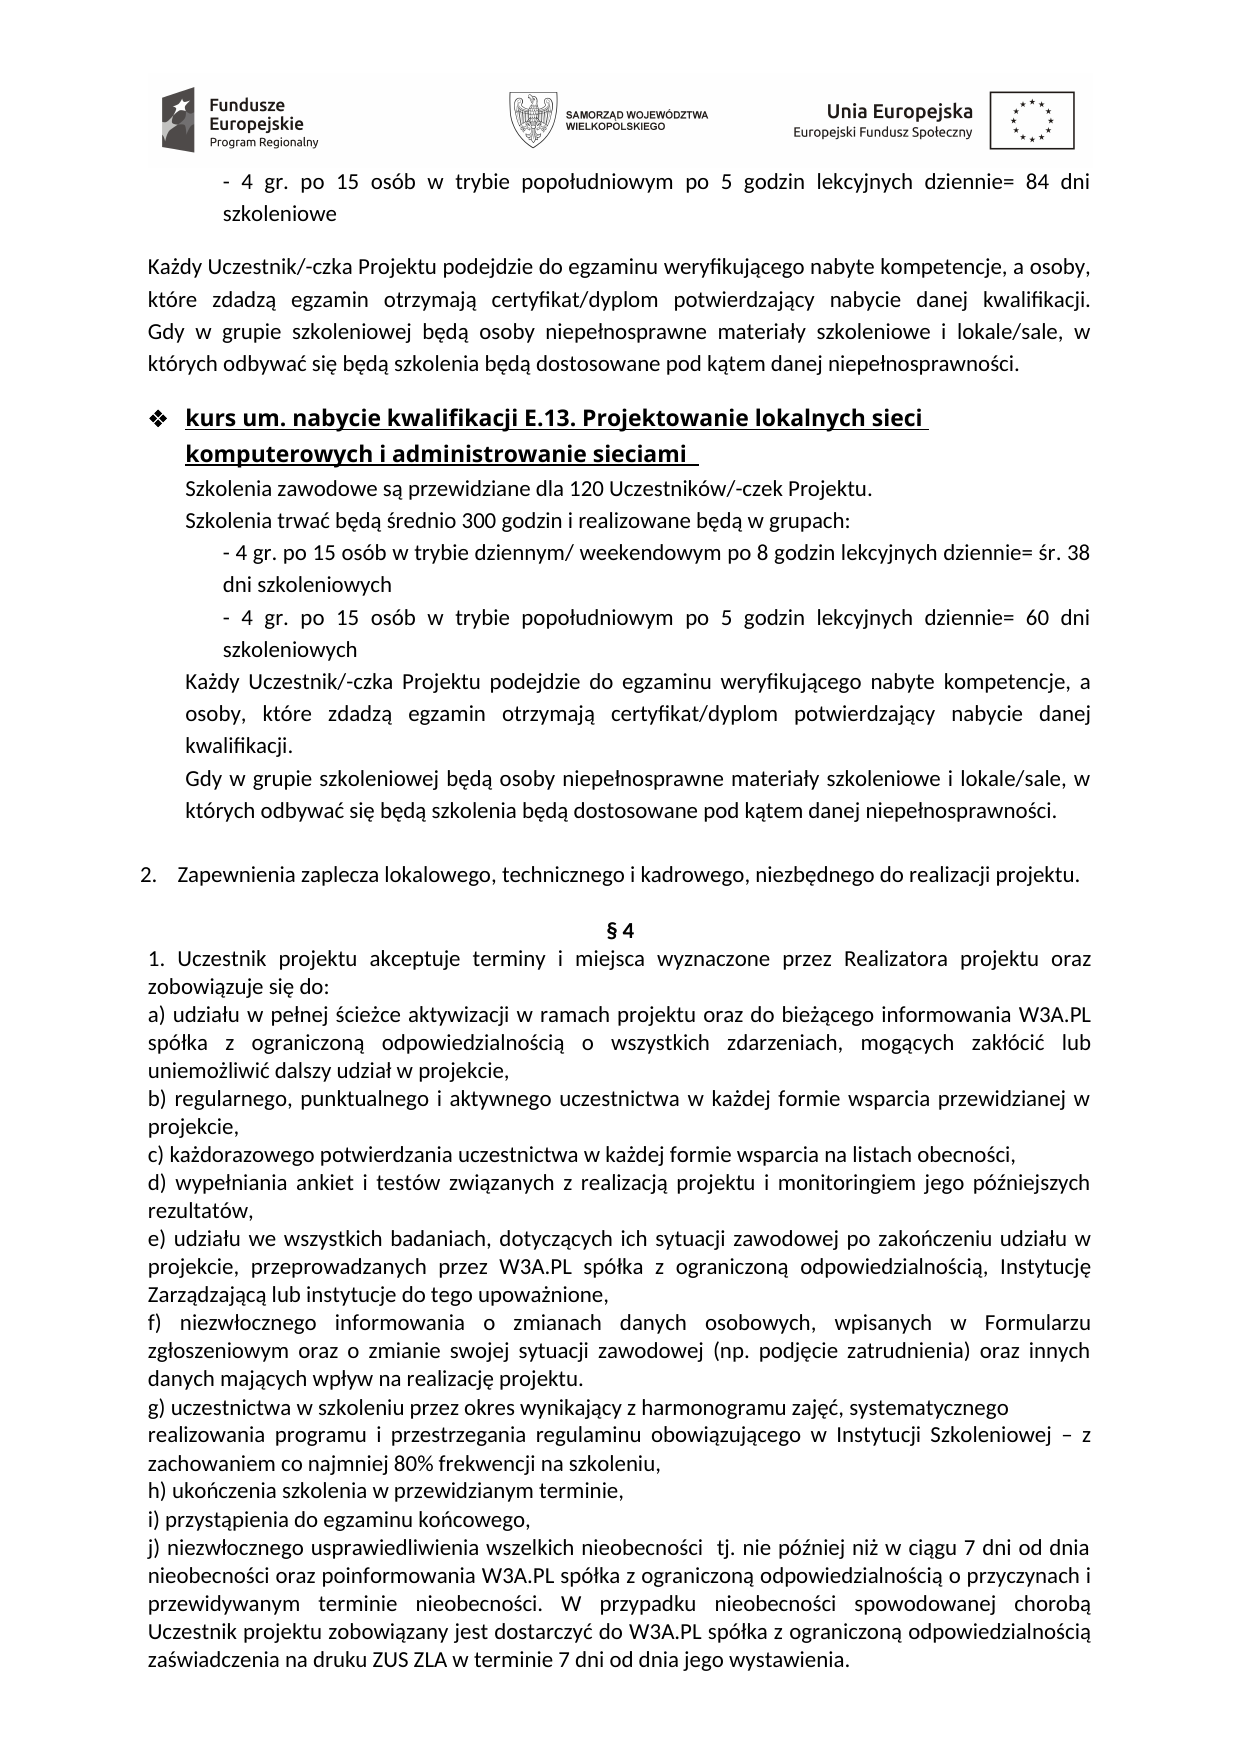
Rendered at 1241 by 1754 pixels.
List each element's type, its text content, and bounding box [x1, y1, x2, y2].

text f) niezwłocznego informowania o zmianach danych osobowych, wpisanych w Formularzu zgłoszeniowym oraz o zmianie swojej sytuacji zawodowej (np. podjęcie zatrudnienia) oraz innych danych mających wpływ na realizację projektu. [148, 1308, 1092, 1393]
text j) niezwłocznego usprawiedliwienia wszelkich nieobecności tj. nie później niż w ciągu 7 dni od dnia nieobecności oraz poinformowania W3A.PL spółka z ograniczoną odpowiedzialnością o przyczynach i przewidywanym terminie nieobecności. W przypadku nieobecności spowodowanej chorobą Uczestnik projektu zobowiązany jest dostarczyć do W3A.PL spółka z ograniczoną odpowiedzialnością zaświadczenia na druku ZUS ZLA w terminie 7 dni od dnia jego wystawienia. [148, 1533, 1092, 1673]
text c) każdorazowego potwierdzania uczestnictwa w każdej formie wsparcia na listach obecności, [148, 1140, 1092, 1168]
text Każdy Uczestnik/-czka Projektu podejdzie do egzaminu weryfikującego nabyte kompetencje, a osoby, które zdadzą egzamin otrzymają certyfikat/dyplom potwierdzający nabycie danej kwalifikacji. Gdy w grupie szkoleniowej będą osoby niepełnosprawne materiały szkoleniowe i lokale/sale, w których odbywać się będą szkolenia będą dostosowane pod kątem danej niepełnosprawności. [148, 252, 1092, 377]
text g) uczestnictwa w szkoleniu przez okres wynikający z harmonogramu zajęć, systematycznego [148, 1393, 1092, 1421]
list - 4 gr. po 15 osób w trybie dziennym/ weekendowym po 8 godzin lekcyjnych dziennie= śr. 38 dni szkoleniowych [223, 538, 1092, 598]
text e) udziału we wszystkich badaniach, dotyczących ich sytuacji zawodowej po zakończeniu udziału w projekcie, przeprowadzanych przez W3A.PL spółka z ograniczoną odpowiedzialnością, Instytucję Zarządzającą lub instytucje do tego upoważnione, [148, 1224, 1092, 1308]
list Gdy w grupie szkoleniowej będą osoby niepełnosprawne materiały szkoleniowe i lokale/sale, w których odbywać się będą szkolenia będą dostosowane pod kątem danej niepełnosprawności. [185, 764, 1092, 824]
text a) udziału w pełnej ścieżce aktywizacji w ramach projektu oraz do bieżącego informowania W3A.PL spółka z ograniczoną odpowiedzialnością o wszystkich zdarzeniach, mogących zakłócić lub uniemożliwić dalszy udział w projekcie, [148, 1000, 1092, 1084]
text b) regularnego, punktualnego i aktywnego uczestnictwa w każdej formie wsparcia przewidzianej w projekcie, [148, 1084, 1092, 1140]
list - 4 gr. po 15 osób w trybie popołudniowym po 5 godzin lekcyjnych dziennie= 60 dni szkoleniowych [223, 603, 1092, 663]
text 1. Uczestnik projektu akceptuje terminy i miejsca wyznaczone przez Realizatora projektu oraz zobowiązuje się do: [148, 944, 1092, 1000]
list Zapewnienia zaplecza lokalowego, technicznego i kadrowego, niezbędnego do realizacji projektu. [140, 860, 1092, 888]
list Każdy Uczestnik/-czka Projektu podejdzie do egzaminu weryfikującego nabyte kompetencje, a osoby, które zdadzą egzamin otrzymają certyfikat/dyplom potwierdzający nabycie danej kwalifikacji. [185, 667, 1092, 759]
list Szkolenia zawodowe są przewidziane dla 120 Uczestników/-czek Projektu. [185, 474, 1092, 502]
text d) wypełniania ankiet i testów związanych z realizacją projektu i monitoringiem jego późniejszych rezultatów, [148, 1168, 1092, 1224]
text i) przystąpienia do egzaminu końcowego, [148, 1505, 1092, 1533]
text § 4 [148, 916, 1092, 944]
list Szkolenia trwać będą średnio 300 godzin i realizowane będą w grupach: [185, 506, 1092, 534]
list - 4 gr. po 15 osób w trybie popołudniowym po 5 godzin lekcyjnych dziennie= 84 dni szkoleniowe [223, 168, 1092, 227]
picture [147, 73, 1093, 168]
list kurs um. nabycie kwalifikacji E.13. Projektowanie lokalnych sieci komputerowych i administrowanie sieciami [148, 402, 1092, 469]
text h) ukończenia szkolenia w przewidzianym terminie, [148, 1477, 1092, 1505]
text realizowania programu i przestrzegania regulaminu obowiązującego w Instytucji Szkoleniowej – z zachowaniem co najmniej 80% frekwencji na szkoleniu, [148, 1421, 1092, 1477]
